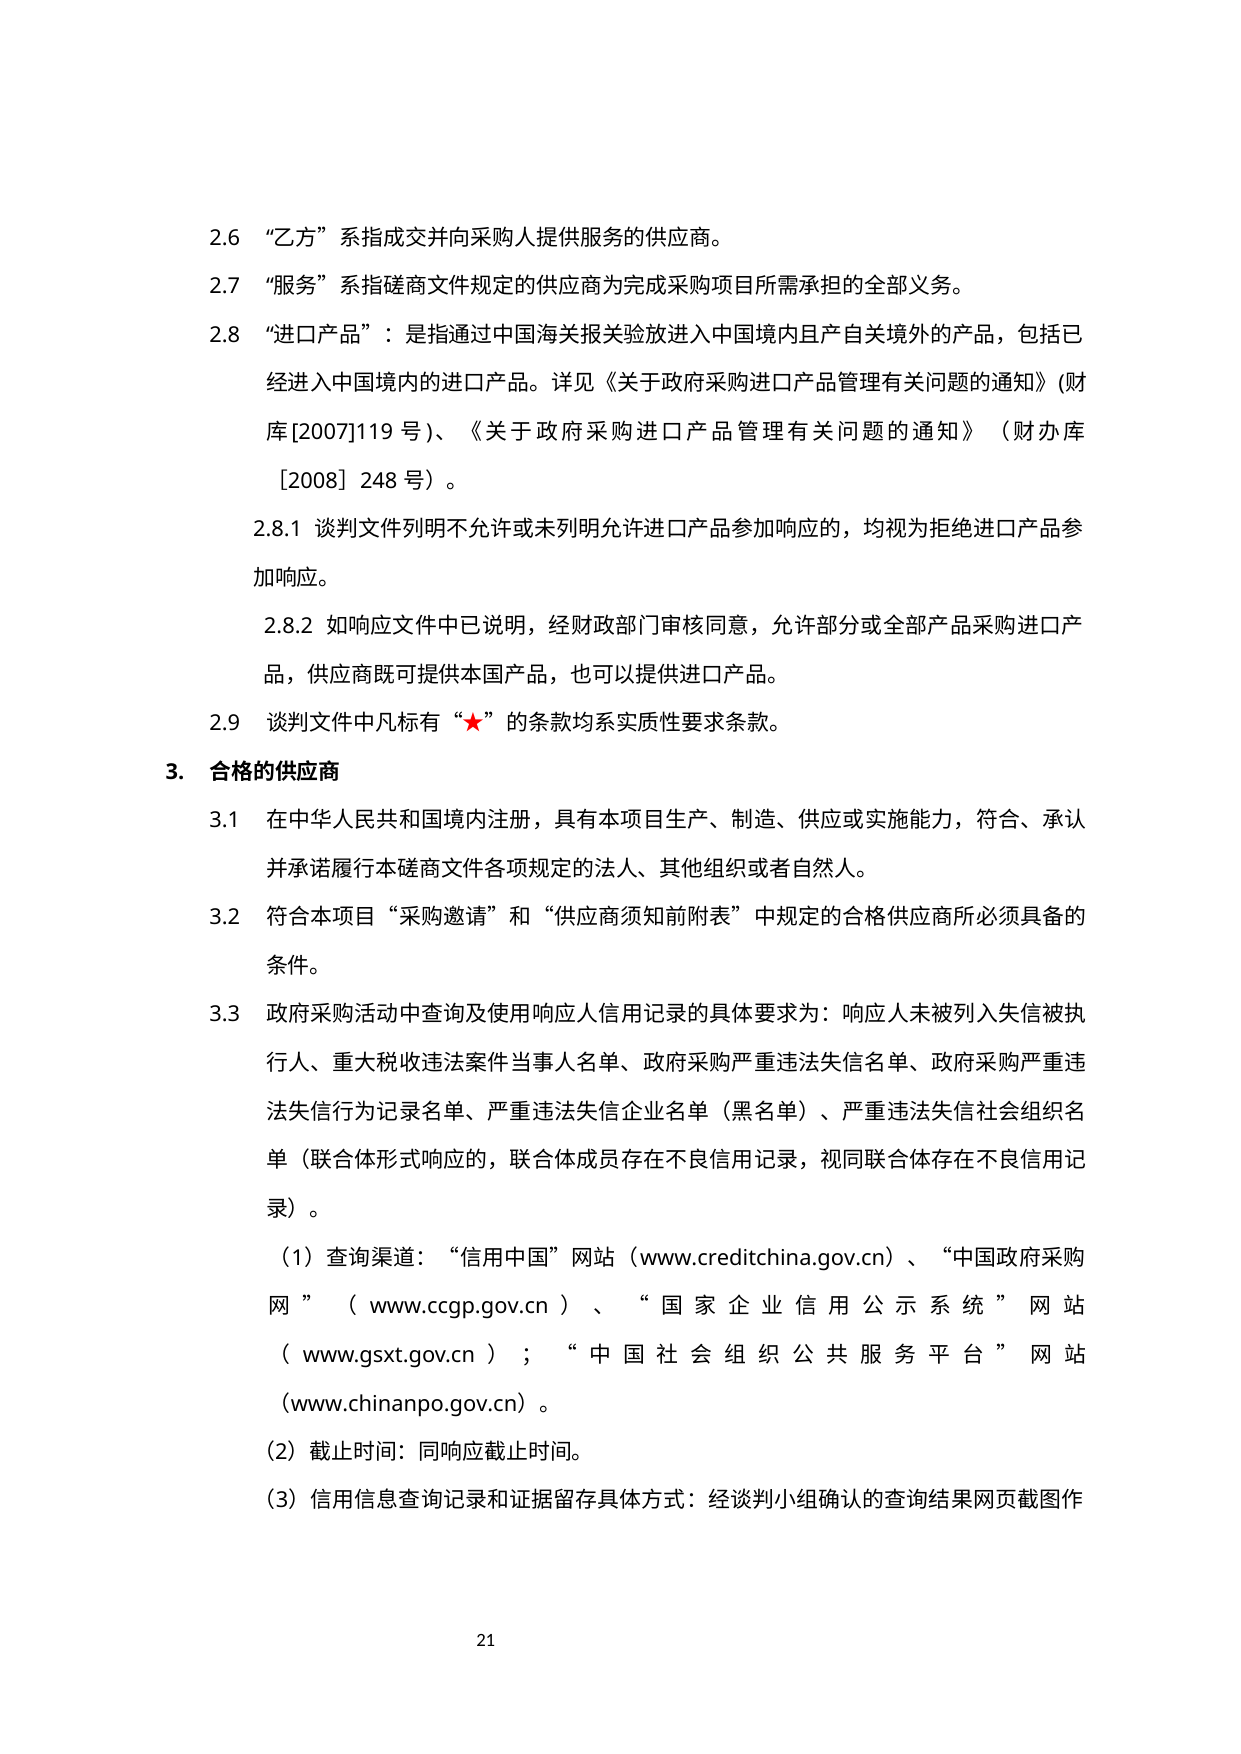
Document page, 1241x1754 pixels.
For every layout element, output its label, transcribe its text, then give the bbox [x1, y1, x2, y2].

list “进口产品”：是指通过中国海关报关验放进入中国境内且产自关境外的产品，包括已经进入中国境内的进口产品。详见《关于政府采购进口产品管理有关问题的通知》(财库[2007]119号)、《关于政府采购进口产品管理有关问题的通知》（财办库［2008］248 号）。 [209, 316, 1087, 495]
list 合格的供应商 [165, 753, 1087, 786]
list “服务”系指磋商文件规定的供应商为完成采购项目所需承担的全部义务。 [209, 268, 1087, 300]
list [253, 1482, 1087, 1514]
list 谈判文件中凡标有“★”的条款均系实质性要求条款。 [209, 705, 1087, 737]
text 2.8.1 谈判文件列明不允许或未列明允许进口产品参加响应的，均视为拒绝进口产品参加响应。 [253, 511, 1087, 592]
list “乙方”系指成交并向采购人提供服务的供应商。 [209, 219, 1087, 252]
list 政府采购活动中查询及使用响应人信用记录的具体要求为：响应人未被列入失信被执行人、重大税收违法案件当事人名单、政府采购严重违法失信名单、政府采购严重违法失信行为记录名单、严重违法失信企业名单（黑名单）、严重违法失信社会组织名单（联合体形式响应的，联合体成员存在不良信用记录，视同联合体存在不良信用记录）。 [209, 996, 1087, 1223]
text 2.8.2 如响应文件中已说明，经财政部门审核同意，允许部分或全部产品采购进口产品，供应商既可提供本国产品，也可以提供进口产品。 [264, 608, 1087, 689]
list （1）查询渠道：“信用中国”网站（www.creditchina.gov.cn）、“中国政府采购网”（www.ccgp.gov.cn）、“国家企业信用公示系统”网站（www.gsxt.gov.cn）；“中国社会组织公共服务平台”网站（www.chinanpo.gov.cn）。 [269, 1239, 1087, 1418]
list （2）截止时间：同响应截止时间。 [209, 1434, 1087, 1466]
list 符合本项目“采购邀请”和“供应商须知前附表”中规定的合格供应商所必须具备的条件。 [209, 899, 1087, 980]
list 在中华人民共和国境内注册，具有本项目生产、制造、供应或实施能力，符合、承认并承诺履行本磋商文件各项规定的法人、其他组织或者自然人。 [209, 802, 1087, 883]
